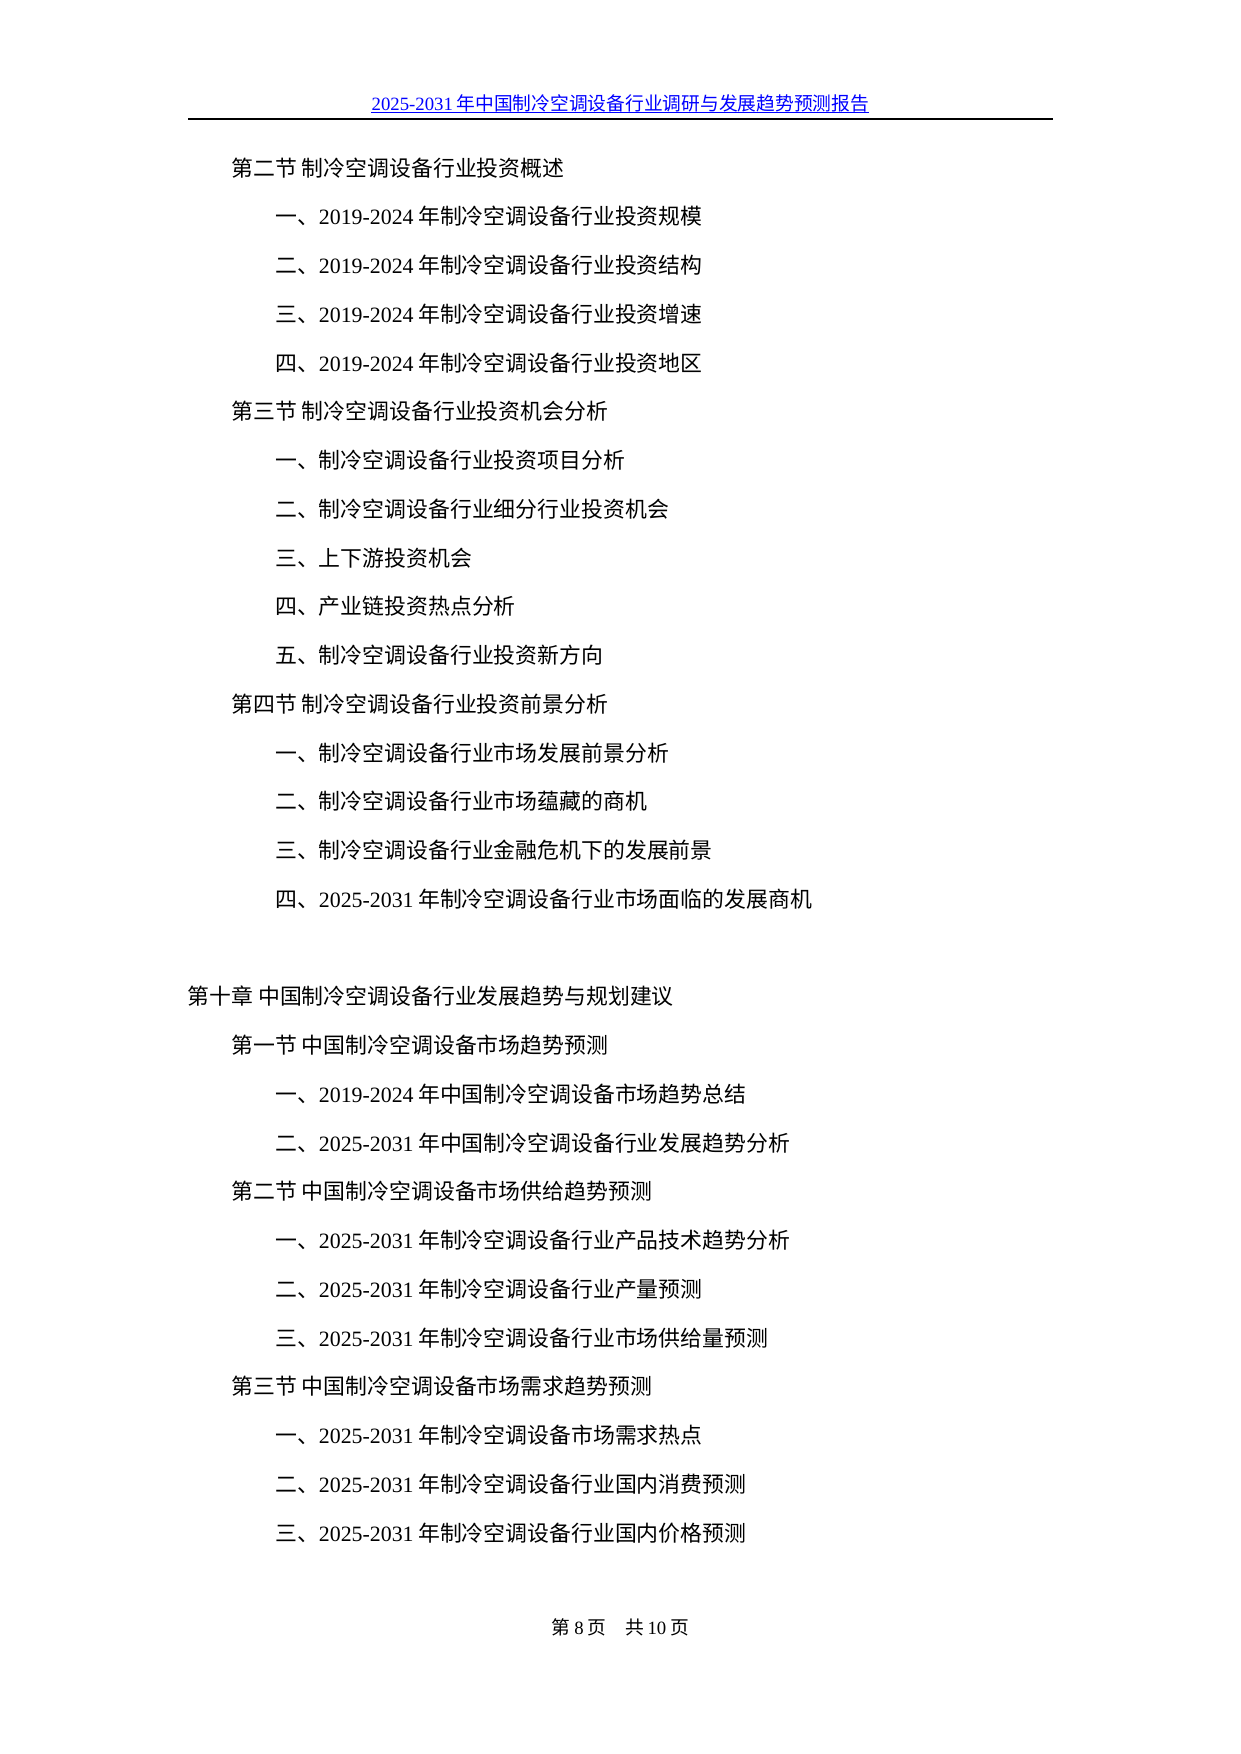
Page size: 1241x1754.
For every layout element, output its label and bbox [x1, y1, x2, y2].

text [187, 150, 1053, 1548]
